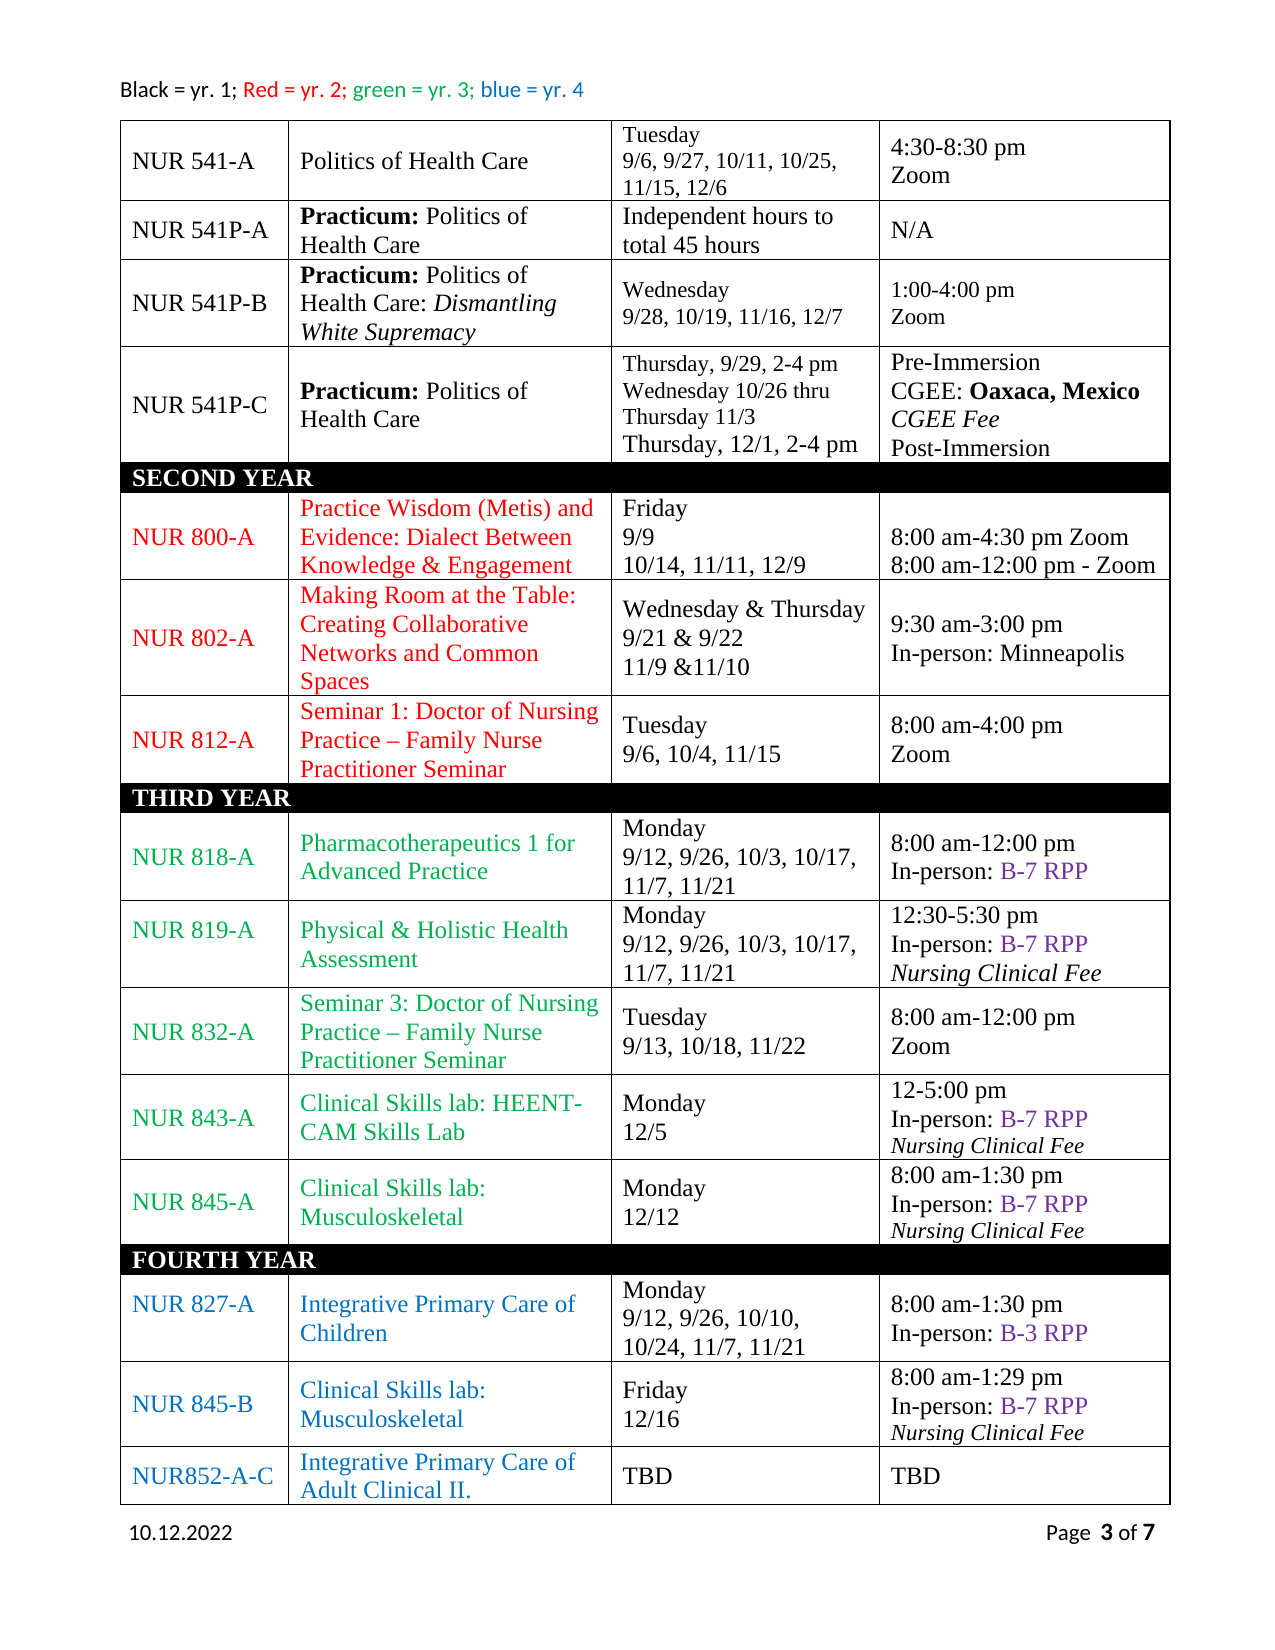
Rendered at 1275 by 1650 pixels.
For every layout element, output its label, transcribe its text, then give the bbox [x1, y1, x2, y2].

table_header NUR 541-A [121, 121, 288, 200]
table_cell Monday 12/5 [612, 1075, 879, 1159]
table_cell NUR 845-A [121, 1160, 288, 1244]
table_cell Friday 9/9 10/14, 11/11, 12/9 [612, 493, 879, 579]
table_cell Physical & Holistic Health Assessment [289, 901, 611, 987]
table_cell N/A [880, 201, 1169, 259]
table_cell Wednesday & Thursday 9/21 & 9/22 11/9 &11/10 [612, 580, 879, 695]
table_cell [880, 784, 1169, 812]
table_cell Practicum: Politics of Health Care [289, 347, 611, 462]
table_cell Clinical Skills lab: HEENT-CAM Skills Lab [289, 1075, 611, 1159]
table_cell NUR 812-A [121, 696, 288, 782]
table_cell Thursday, 9/29, 2-4 pm Wednesday 10/26 thru Thursday 11/3 Thursday, 12/1, 2-4 pm [612, 347, 879, 462]
table_cell TBD [612, 1447, 879, 1504]
table_cell Practicum: Politics of Health Care: Dismantling White Supremacy [289, 260, 611, 346]
table_cell NUR 843-A [121, 1075, 288, 1159]
table_cell 12:30-5:30 pm In-person: B-7 RPP Nursing Clinical Fee [880, 901, 1169, 987]
table_cell Seminar 1: Doctor of Nursing Practice – Family Nurse Practitioner Seminar [289, 696, 611, 782]
table_cell Clinical Skills lab: Musculoskeletal [289, 1362, 611, 1446]
table_header Politics of Health Care [289, 121, 611, 200]
table_cell Tuesday 9/6, 10/4, 11/15 [612, 696, 879, 782]
table_cell [612, 784, 879, 812]
table_cell Making Room at the Table: Creating Collaborative Networks and Common Spaces [369, 580, 611, 695]
table_cell NUR 818-A [121, 813, 288, 899]
table_cell 8:00 am-12:00 pm In-person: B-7 RPP [880, 813, 1169, 899]
table_cell NUR 827-A [121, 1275, 288, 1361]
table_cell NUR 845-B [121, 1362, 288, 1446]
table_cell NUR 802-A [121, 580, 288, 695]
table_cell NUR 819-A [121, 901, 288, 987]
table_header 4:30-8:30 pm Zoom [880, 121, 1169, 200]
table_cell Monday 9/12, 9/26, 10/3, 10/17, 11/7, 11/21 [612, 901, 879, 987]
table_cell Integrative Primary Care of Children [289, 1275, 611, 1361]
table_cell TBD [880, 1447, 1169, 1504]
table_cell FOURTH YEAR [121, 1245, 611, 1274]
table_cell [880, 1245, 1169, 1274]
table_cell [612, 463, 879, 492]
table_cell NUR 541P-B [121, 260, 288, 346]
table_cell Clinical Skills lab: Musculoskeletal [289, 1160, 611, 1244]
table_cell NUR852-A-C [121, 1447, 288, 1504]
table_cell Pharmacotherapeutics 1 for Advanced Practice [289, 813, 611, 899]
table_cell Independent hours to total 45 hours [612, 201, 879, 259]
table_cell Monday 9/12, 9/26, 10/10, 10/24, 11/7, 11/21 [612, 1275, 879, 1361]
table_cell Pre-Immersion CGEE: Oaxaca, Mexico CGEE Fee Post-Immersion [880, 347, 1169, 462]
table_cell Wednesday 9/28, 10/19, 11/16, 12/7 [612, 260, 879, 346]
table_cell 8:00 am-1:30 pm In-person: B-7 RPP Nursing Clinical Fee [880, 1160, 1169, 1244]
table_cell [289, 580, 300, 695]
table_cell 12-5:00 pm In-person: B-7 RPP Nursing Clinical Fee [880, 1075, 1169, 1159]
table_cell Monday 12/12 [612, 1160, 879, 1244]
table_cell Friday 12/16 [612, 1362, 879, 1446]
table_cell 8:00 am-1:30 pm In-person: B-3 RPP [880, 1275, 1169, 1361]
table_cell THIRD YEAR [121, 784, 611, 812]
table_cell Seminar 3: Doctor of Nursing Practice – Family Nurse Practitioner Seminar [289, 988, 611, 1074]
table_cell 8:00 am-12:00 pm Zoom [880, 988, 1169, 1074]
table_cell NUR 832-A [121, 988, 288, 1074]
table_cell SECOND YEAR [121, 463, 611, 492]
table_cell 8:00 am-4:30 pm Zoom 8:00 am-12:00 pm - Zoom [880, 493, 1169, 579]
table_cell NUR 800-A [121, 493, 288, 579]
table_cell 1:00-4:00 pm Zoom [880, 260, 1169, 346]
table_header Tuesday 9/6, 9/27, 10/11, 10/25, 11/15, 12/6 [612, 121, 879, 200]
table_cell 8:00 am-1:29 pm In-person: B-7 RPP Nursing Clinical Fee [880, 1362, 1169, 1446]
table_cell 9:30 am-3:00 pm In-person: Minneapolis [880, 580, 1169, 695]
table_cell NUR 541P-A [121, 201, 288, 259]
table_cell Monday 9/12, 9/26, 10/3, 10/17, 11/7, 11/21 [612, 813, 879, 899]
table_cell 8:00 am-4:00 pm Zoom [880, 696, 1169, 782]
table_cell Practice Wisdom (Metis) and Evidence: Dialect Between Knowledge & Engagement [289, 493, 611, 579]
table_cell [880, 463, 1169, 492]
table_cell Practicum: Politics of Health Care [289, 201, 611, 259]
table_cell Integrative Primary Care of Adult Clinical II. [289, 1447, 611, 1504]
table_cell [612, 1245, 879, 1274]
table_cell Tuesday 9/13, 10/18, 11/22 [612, 988, 879, 1074]
table_cell NUR 541P-C [121, 347, 288, 462]
